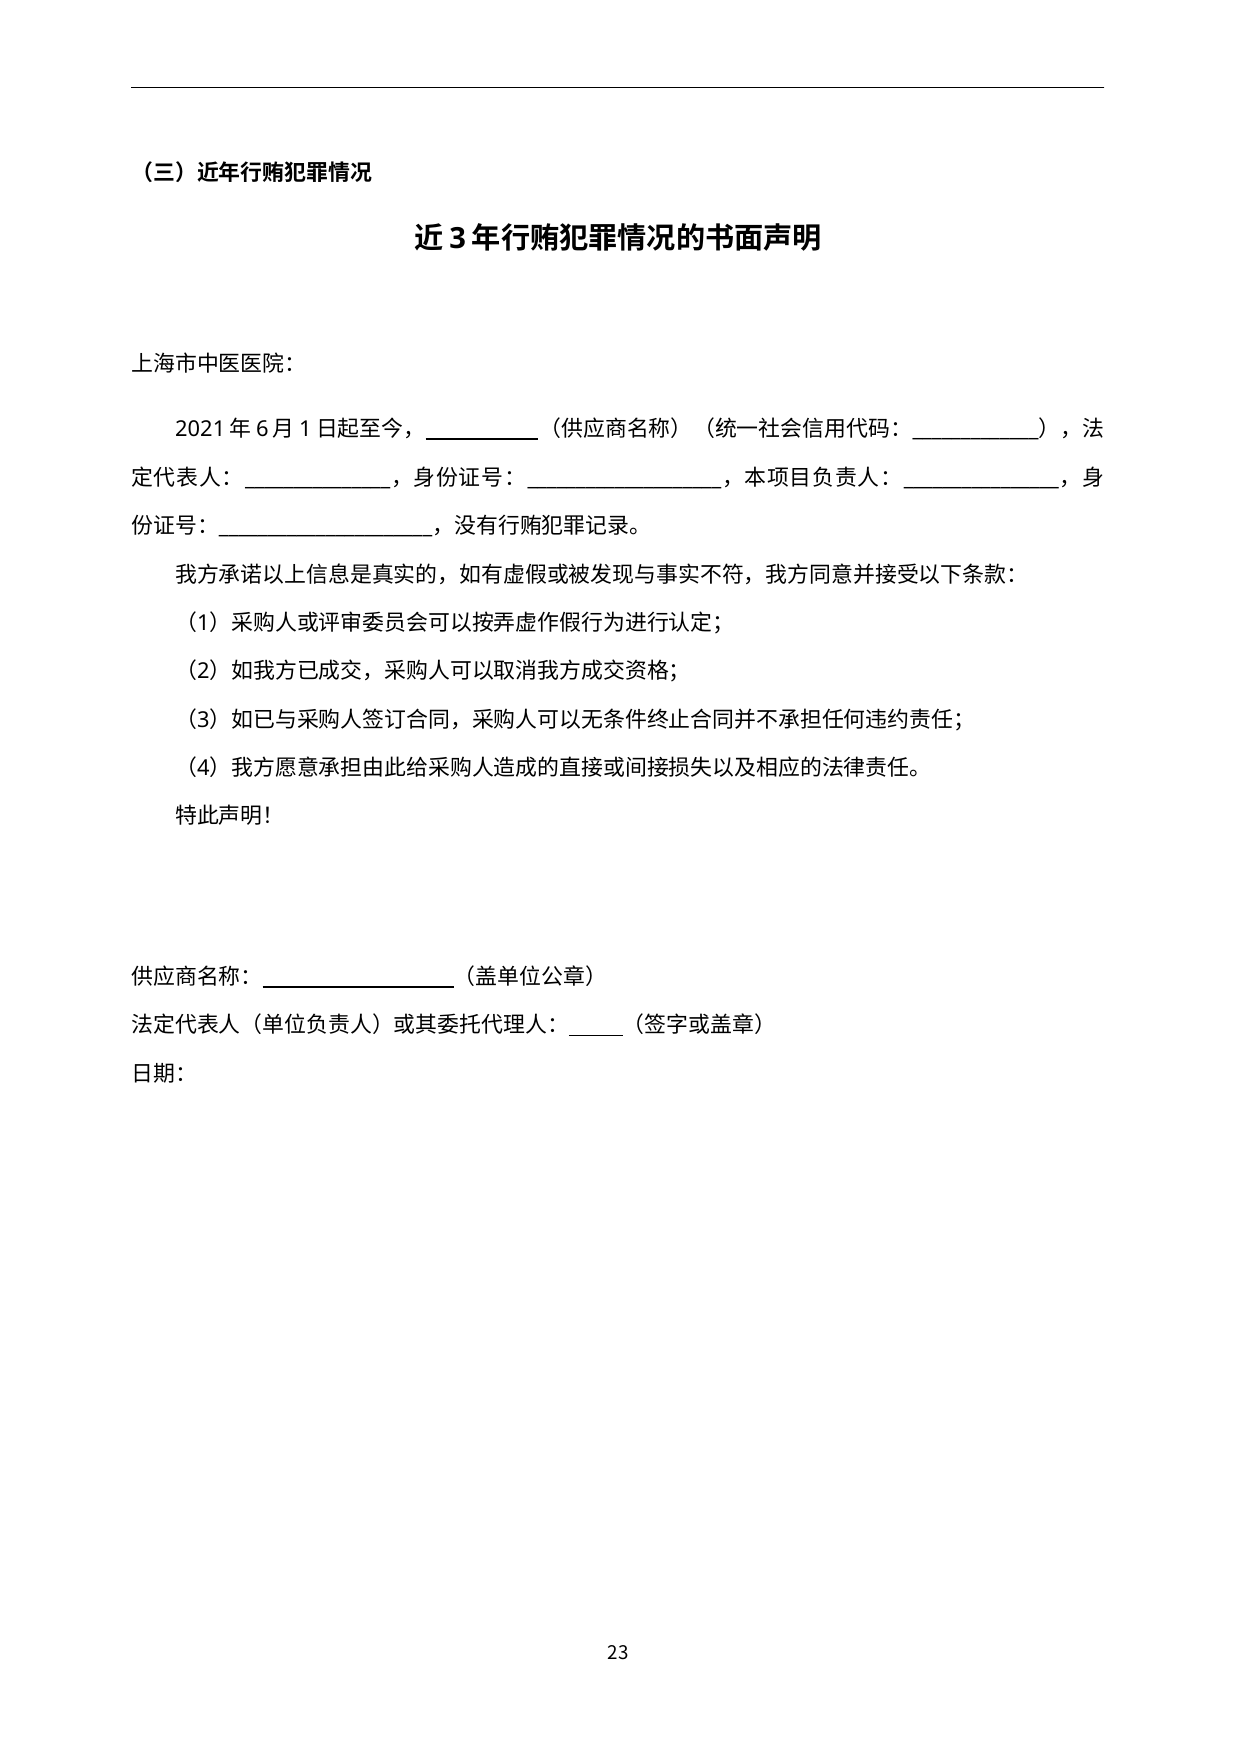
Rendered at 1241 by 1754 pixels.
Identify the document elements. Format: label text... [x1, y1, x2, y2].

text （4）我方愿意承担由此给采购人造成的直接或间接损失以及相应的法律责任。 [131, 750, 1104, 782]
text 2021年6月1日起至今， （供应商名称）（统一社会信用代码：_____________），法定代表人：_______________，身份证号：____________________，本项目负责人：________________，身份证号：______________________，没有行贿犯罪记录。 [131, 411, 1104, 541]
text 我方承诺以上信息是真实的，如有虚假或被发现与事实不符，我方同意并接受以下条款： [131, 556, 1104, 589]
text 上海市中医医院： [131, 346, 1104, 378]
text 法定代表人（单位负责人）或其委托代理人： （签字或盖章） [131, 1007, 1104, 1039]
text 特此声明！ [131, 798, 1104, 831]
text 近3年行贿犯罪情况的书面声明 [131, 203, 1104, 268]
text （3）如已与采购人签订合同，采购人可以无条件终止合同并不承担任何违约责任； [131, 701, 1104, 734]
text 日期： [131, 1055, 1104, 1088]
text 供应商名称： （盖单位公章） [131, 959, 1104, 991]
text （2）如我方已成交，采购人可以取消我方成交资格； [131, 653, 1104, 686]
text （1）采购人或评审委员会可以按弄虚作假行为进行认定； [131, 605, 1104, 637]
text （三）近年行贿犯罪情况 [131, 155, 1104, 187]
